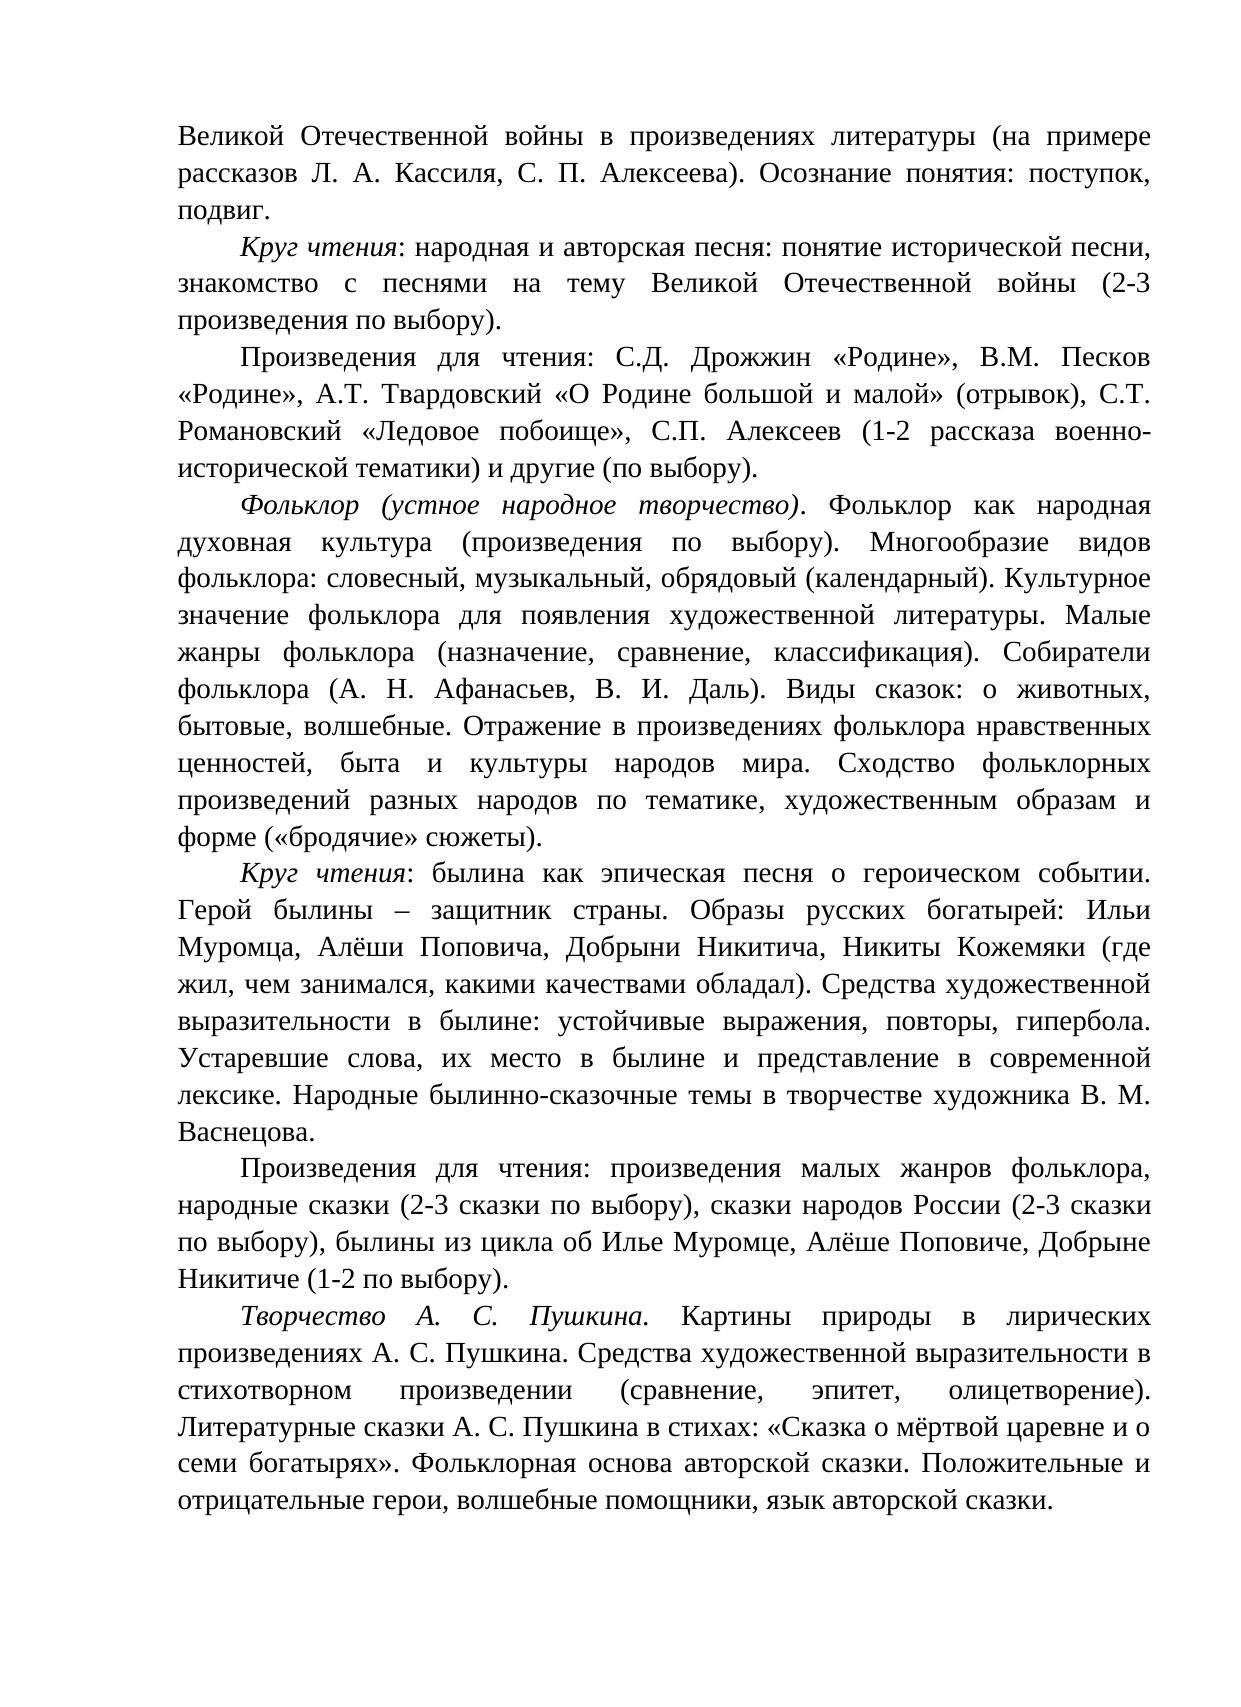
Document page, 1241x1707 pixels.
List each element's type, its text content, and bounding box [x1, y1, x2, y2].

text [177, 118, 1152, 225]
text Круг чтения: былина как эпическая песня о героическом событии. Герой былины – защитник страны. Образы русских богатырей: Ильи Муромца, Алёши Поповича, Добрыни Никитича, Никиты Кожемяки (где жил, чем занимался, какими качествами обладал). Средства художественной выразительности в былине: устойчивые выражения, повторы, гипербола. Устаревшие слова, их место в былине и представление в современной лексике. Народные былинно-сказочные темы в творчестве художника В. М. Васнецова. [177, 856, 1152, 1147]
text Фольклор (устное народное творчество). Фольклор как народная духовная культура (произведения по выбору). Многообразие видов фольклора: словесный, музыкальный, обрядовый (календарный). Культурное значение фольклора для появления художественной литературы. Малые жанры фольклора (назначение, сравнение, классификация). Собиратели фольклора (А. Н. Афанасьев, В. И. Даль). Виды сказок: о животных, бытовые, волшебные. Отражение в произведениях фольклора нравственных ценностей, быта и культуры народов мира. Сходство фольклорных произведений разных народов по тематике, художественным образам и форме («бродячие» сюжеты). [177, 487, 1152, 852]
text Творчество А. С. Пушкина. Картины природы в лирических произведениях А. С. Пушкина. Средства художественной выразительности в стихотворном произведении (сравнение, эпитет, олицетворение). Литературные сказки А. С. Пушкина в стихах: «Сказка о мёртвой царевне и о семи богатырях». Фольклорная основа авторской сказки. Положительные и отрицательные герои, волшебные помощники, язык авторской сказки. [177, 1298, 1152, 1516]
text Произведения для чтения: произведения малых жанров фольклора, народные сказки ‌(2-3 сказки по выбору)‌, сказки народов России ‌(2-3 сказки по выбору)‌, былины из цикла об Илье Муромце, Алёше Поповиче, Добрыне Никитиче ‌(1-2 по выбору)‌. [177, 1151, 1152, 1295]
text Круг чтения: народная и авторская песня: понятие исторической песни, знакомство с песнями на тему Великой Отечественной войны (2-3 произведения по выбору). [177, 229, 1152, 336]
text Произведения для чтения: С.Д. Дрожжин «Родине», В.М. Песков «Родине», А.Т. Твардовский «О Родине большой и малой» (отрывок), С.Т. Романовский «Ледовое побоище», С.П. Алексеев ‌(1-2 рассказа военно-исторической тематики) и другие (по выбору).‌ [177, 339, 1152, 483]
